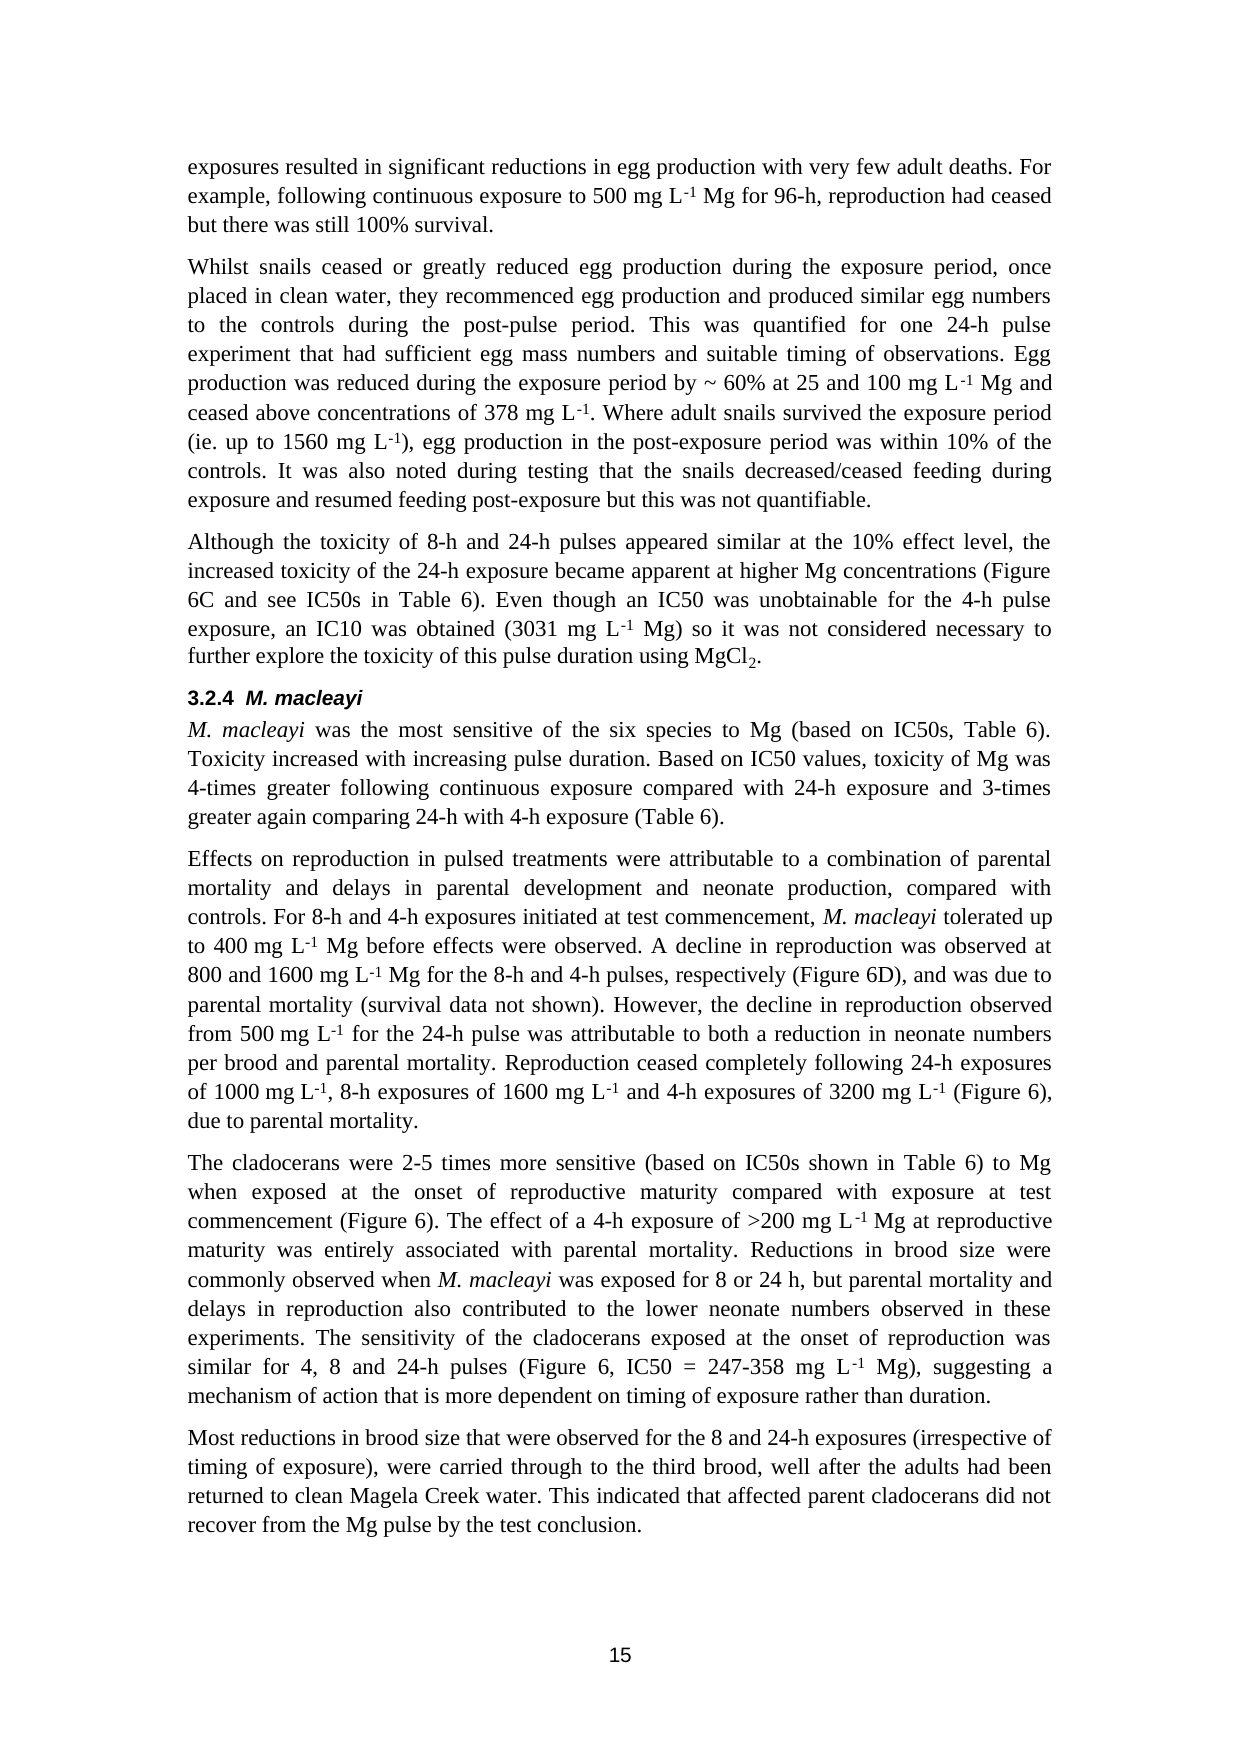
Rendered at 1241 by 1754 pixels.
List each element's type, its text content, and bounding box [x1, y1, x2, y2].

text The cladocerans were 2-5 times more sensitive (based on IC50s shown in Table 6) to Mg when exposed at the onset of reproductive maturity compared with exposure at test commencement (Figure 6). The effect of a 4-h exposure of >200 mg L-1 Mg at reproductive maturity was entirely associated with parental mortality. Reductions in brood size were commonly observed when M. macleayi was exposed for 8 or 24 h, but parental mortality and delays in reproduction also contributed to the lower neonate numbers observed in these experiments. The sensitivity of the cladocerans exposed at the onset of reproduction was similar for 4, 8 and 24-h pulses (Figure 6, IC50 = 247-358 mg L-1 Mg), suggesting a mechanism of action that is more dependent on timing of exposure rather than duration. [187, 1146, 1053, 1409]
text M. macleayi was the most sensitive of the six species to Mg (based on IC50s, Table 6). Toxicity increased with increasing pulse duration. Based on IC50 values, toxicity of Mg was 4-times greater following continuous exposure compared with 24-h exposure and 3-times greater again comparing 24-h with 4-h exposure (Table 6). [187, 713, 1053, 829]
text Although the toxicity of 8-h and 24-h pulses appeared similar at the 10% effect level, the increased toxicity of the 24-h exposure became apparent at higher Mg concentrations (Figure 6C and see IC50s in Table 6). Even though an IC50 was unobtainable for the 4-h pulse exposure, an IC10 was obtained (3031 mg L-1 Mg) so it was not considered necessary to further explore the toxicity of this pulse duration using MgCl2. [187, 525, 1053, 672]
subtitle 3.2.4 M. macleayi [187, 685, 1053, 711]
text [187, 150, 1053, 237]
text Whilst snails ceased or greatly reduced egg production during the exposure period, once placed in clean water, they recommenced egg production and produced similar egg numbers to the controls during the post-pulse period. This was quantified for one 24-h pulse experiment that had sufficient egg mass numbers and suitable timing of observations. Egg production was reduced during the exposure period by ~ 60% at 25 and 100 mg L-1 Mg and ceased above concentrations of 378 mg L-1. Where adult snails survived the exposure period (ie. up to 1560 mg L-1), egg production in the post-exposure period was within 10% of the controls. It was also noted during testing that the snails decreased/ceased feeding during exposure and resumed feeding post-exposure but this was not quantifiable. [187, 250, 1053, 512]
text Effects on reproduction in pulsed treatments were attributable to a combination of parental mortality and delays in parental development and neonate production, compared with controls. For 8-h and 4-h exposures initiated at test commencement, M. macleayi tolerated up to 400 mg L-1 Mg before effects were observed. A decline in reproduction was observed at 800 and 1600 mg L-1 Mg for the 8-h and 4-h pulses, respectively (Figure 6D), and was due to parental mortality (survival data not shown). However, the decline in reproduction observed from 500 mg L-1 for the 24-h pulse was attributable to both a reduction in neonate numbers per brood and parental mortality. Reproduction ceased completely following 24-h exposures of 1000 mg L-1, 8-h exposures of 1600 mg L-1 and 4-h exposures of 3200 mg L-1 (Figure 6), due to parental mortality. [187, 842, 1053, 1134]
text Most reductions in brood size that were observed for the 8 and 24-h exposures (irrespective of timing of exposure), were carried through to the third brood, well after the adults had been returned to clean Magela Creek water. This indicated that affected parent cladocerans did not recover from the Mg pulse by the test conclusion. [187, 1421, 1053, 1538]
